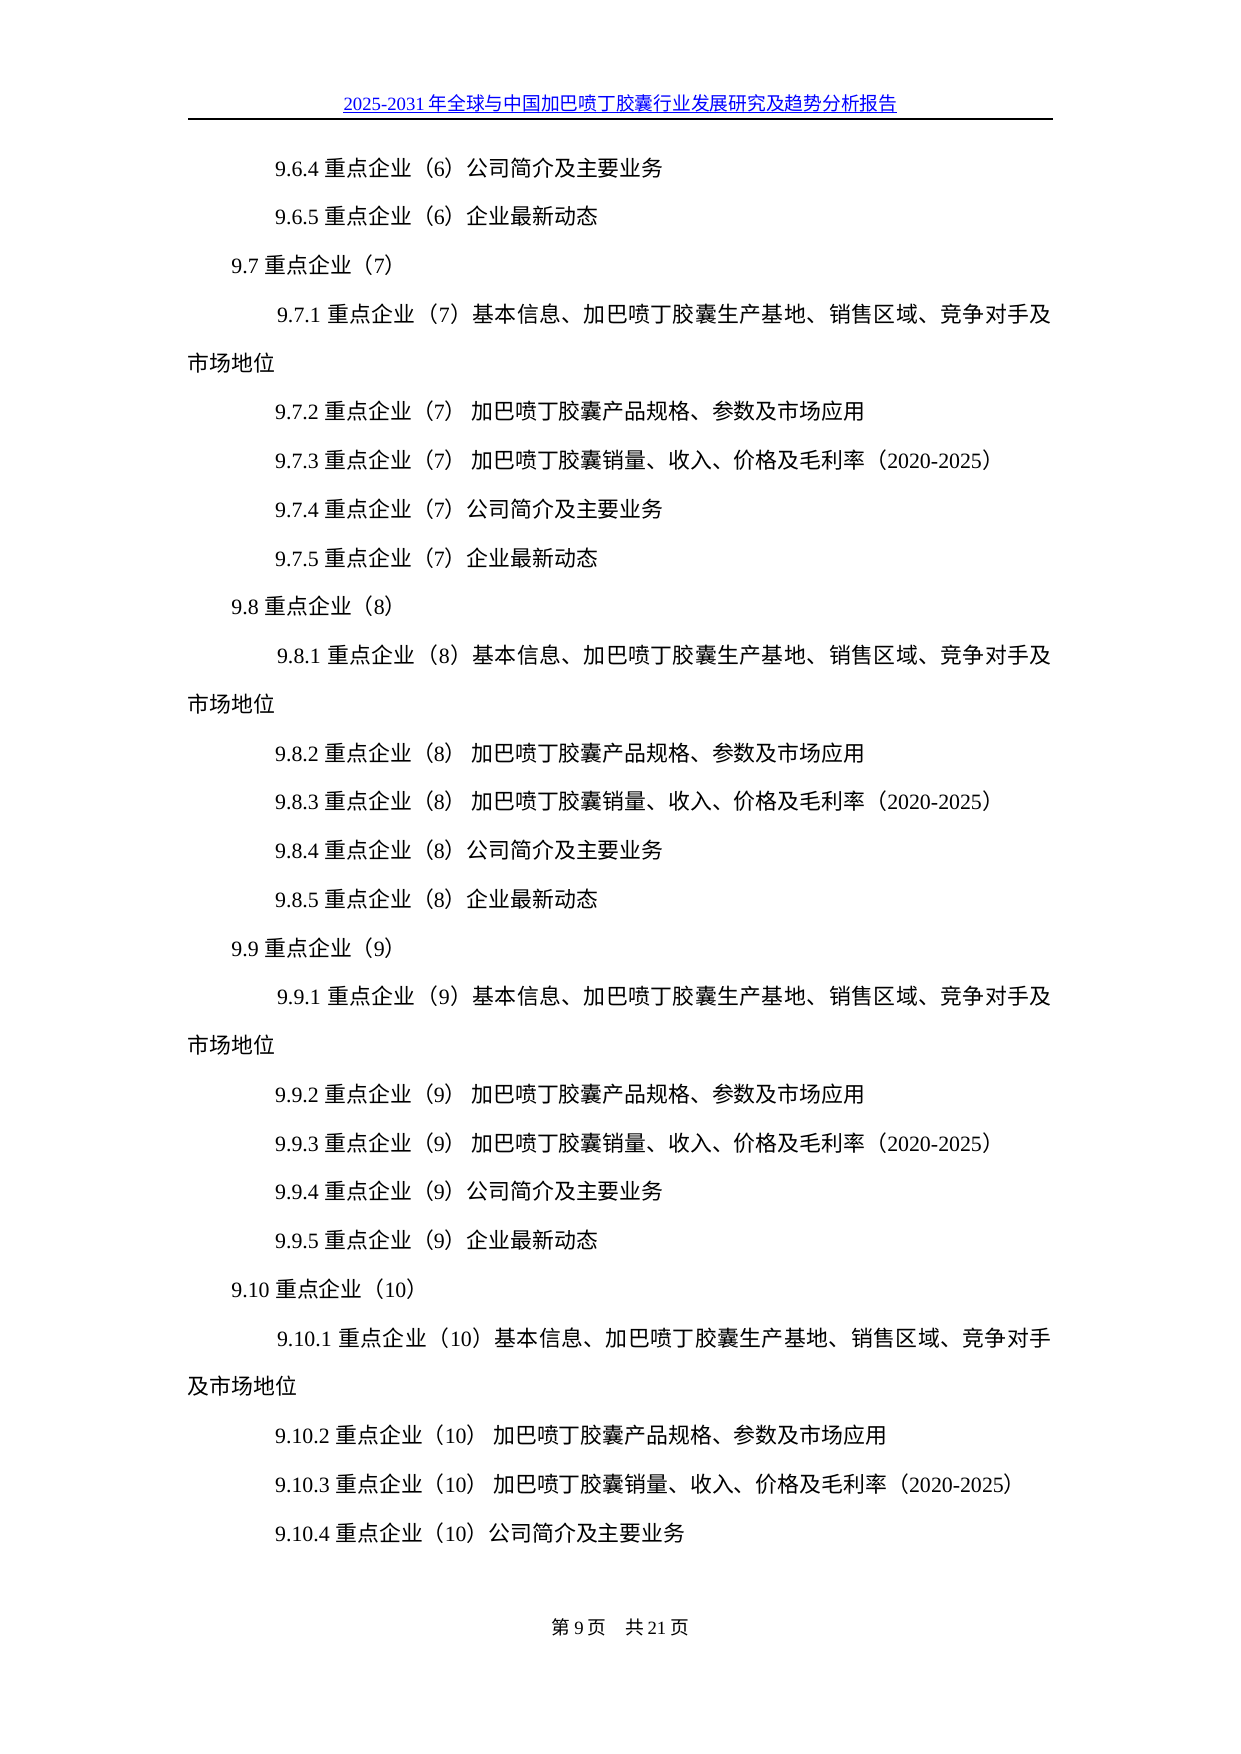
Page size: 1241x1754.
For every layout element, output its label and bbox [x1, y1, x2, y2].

text [187, 150, 1053, 1548]
